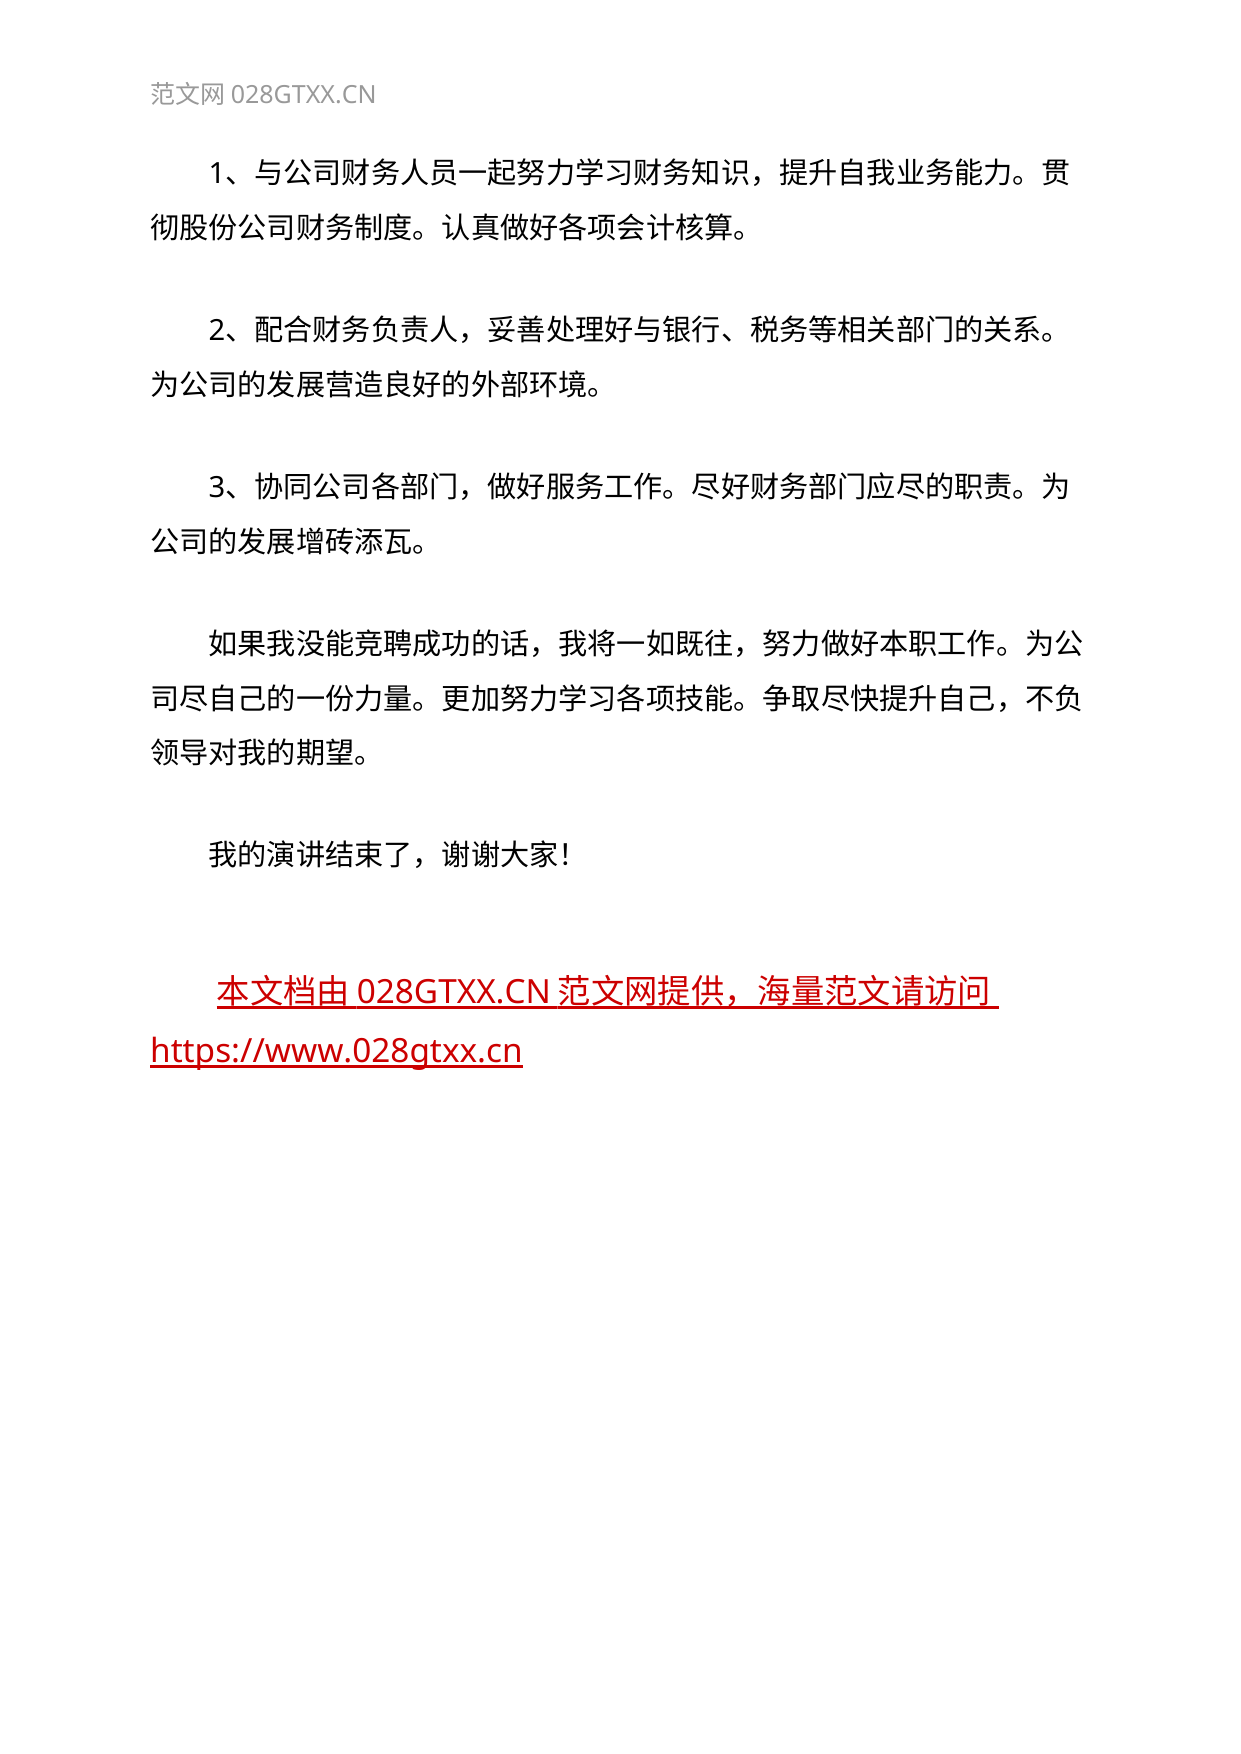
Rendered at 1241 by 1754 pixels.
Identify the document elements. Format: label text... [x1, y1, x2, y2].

text 2、配合财务负责人，妥善处理好与银行、税务等相关部门的关系。为公司的发展营造良好的外部环境。 [150, 307, 1090, 404]
text 本文档由028GTXX.CN范文网提供，海量范文请访问 https://www.028gtxx.cn [150, 965, 1090, 1072]
text 1、与公司财务人员一起努力学习财务知识，提升自我业务能力。贯彻股份公司财务制度。认真做好各项会计核算。 [150, 150, 1090, 247]
text 如果我没能竞聘成功的话，我将一如既往，努力做好本职工作。为公司尽自己的一份力量。更加努力学习各项技能。争取尽快提升自己，不负领导对我的期望。 [150, 620, 1090, 772]
text 我的演讲结束了，谢谢大家！ [150, 832, 1090, 874]
text 3、协同公司各部门，做好服务工作。尽好财务部门应尽的职责。为公司的发展增砖添瓦。 [150, 463, 1090, 561]
